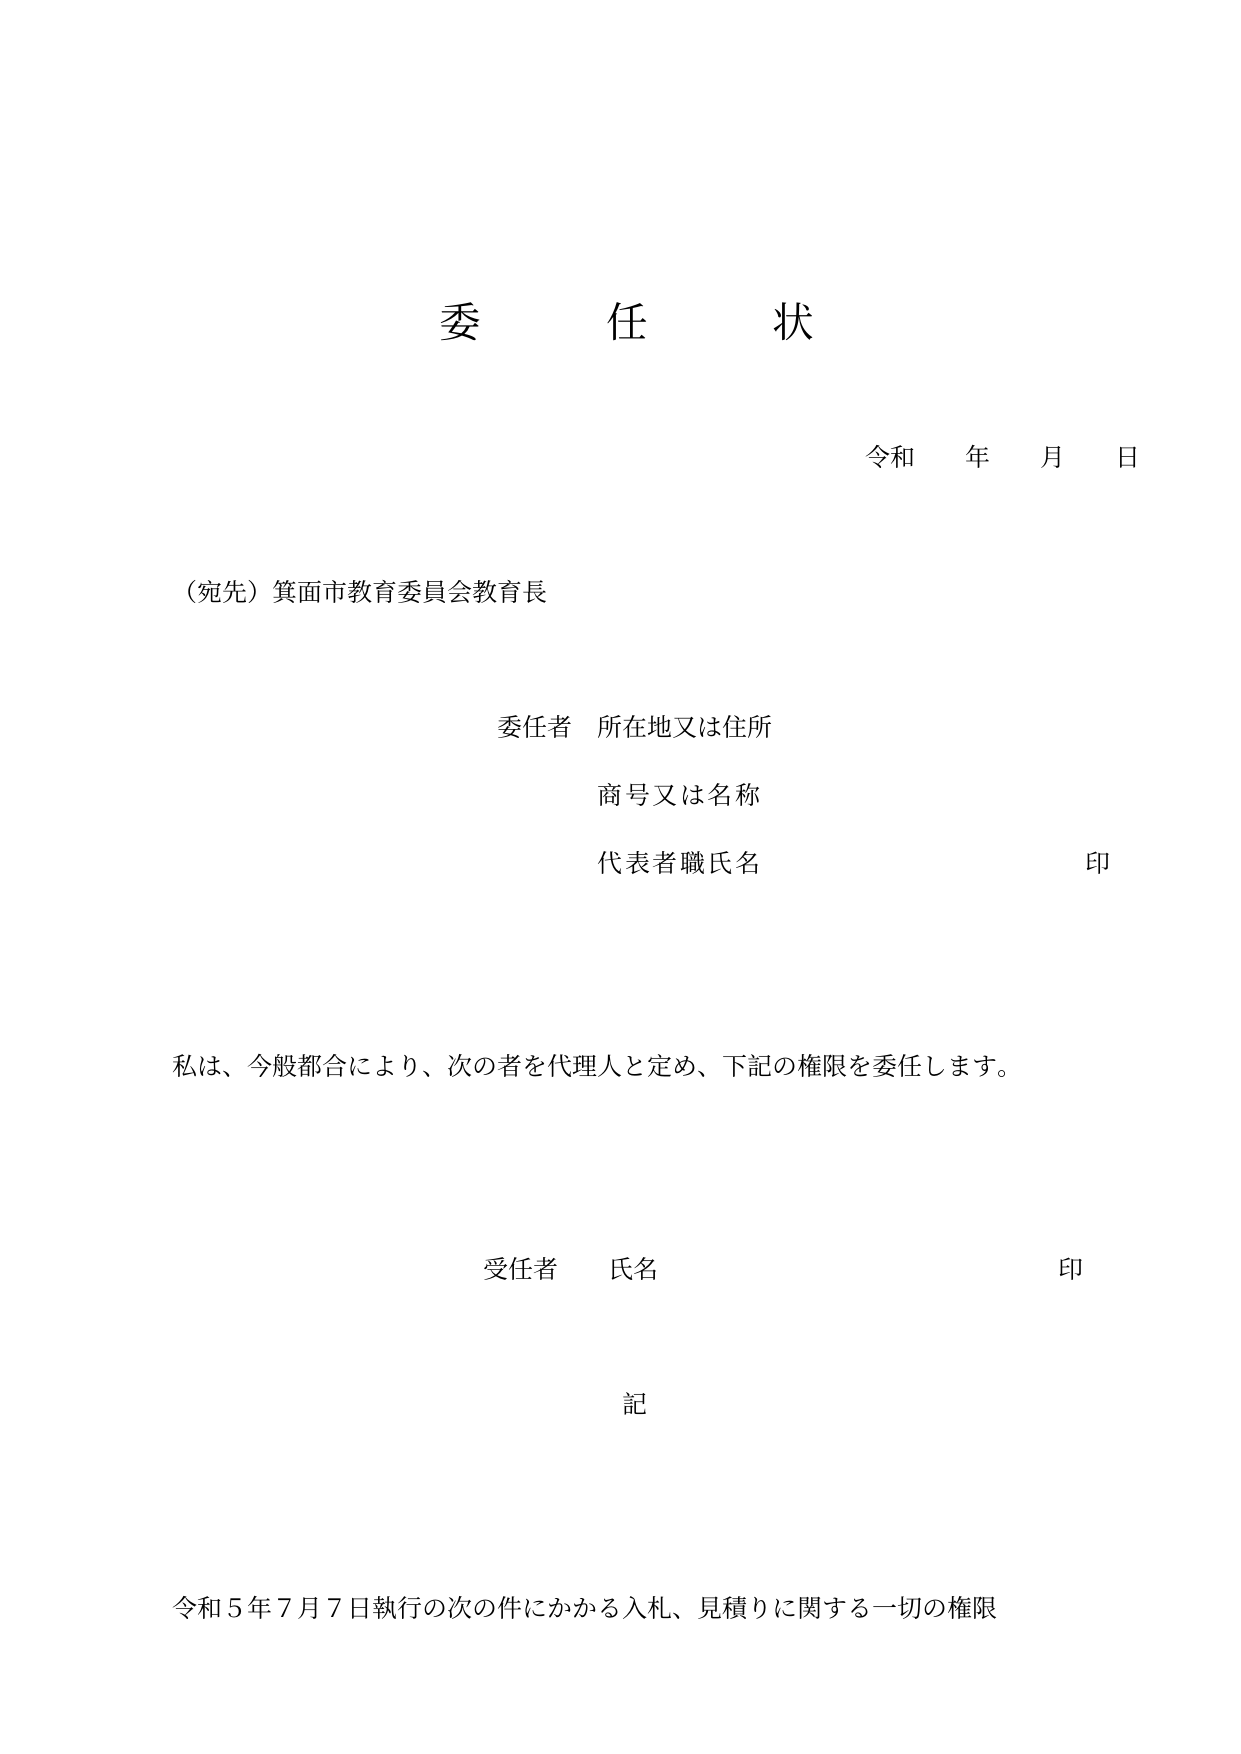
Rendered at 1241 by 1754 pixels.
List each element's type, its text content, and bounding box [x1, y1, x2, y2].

text 令和 年 月 日 [148, 421, 1140, 489]
text 代表者職氏名 印 [148, 828, 1140, 895]
text （宛先）箕面市教育委員会教育長 [148, 557, 1140, 624]
text 私は、今般都合により、次の者を代理人と定め、下記の権限を委任します。 [148, 1031, 1140, 1098]
text 委任者 所在地又は住所 [148, 692, 1140, 760]
table_header 受任者 氏名 印 [153, 1166, 1139, 1302]
text 記 [148, 1369, 1140, 1437]
text 令和５年７月７日執行の次の件にかかる入札、見積りに関する一切の権限 [148, 1572, 1140, 1640]
text 委 任 状 [148, 286, 1140, 354]
text 商号又は名称 [148, 760, 1140, 828]
